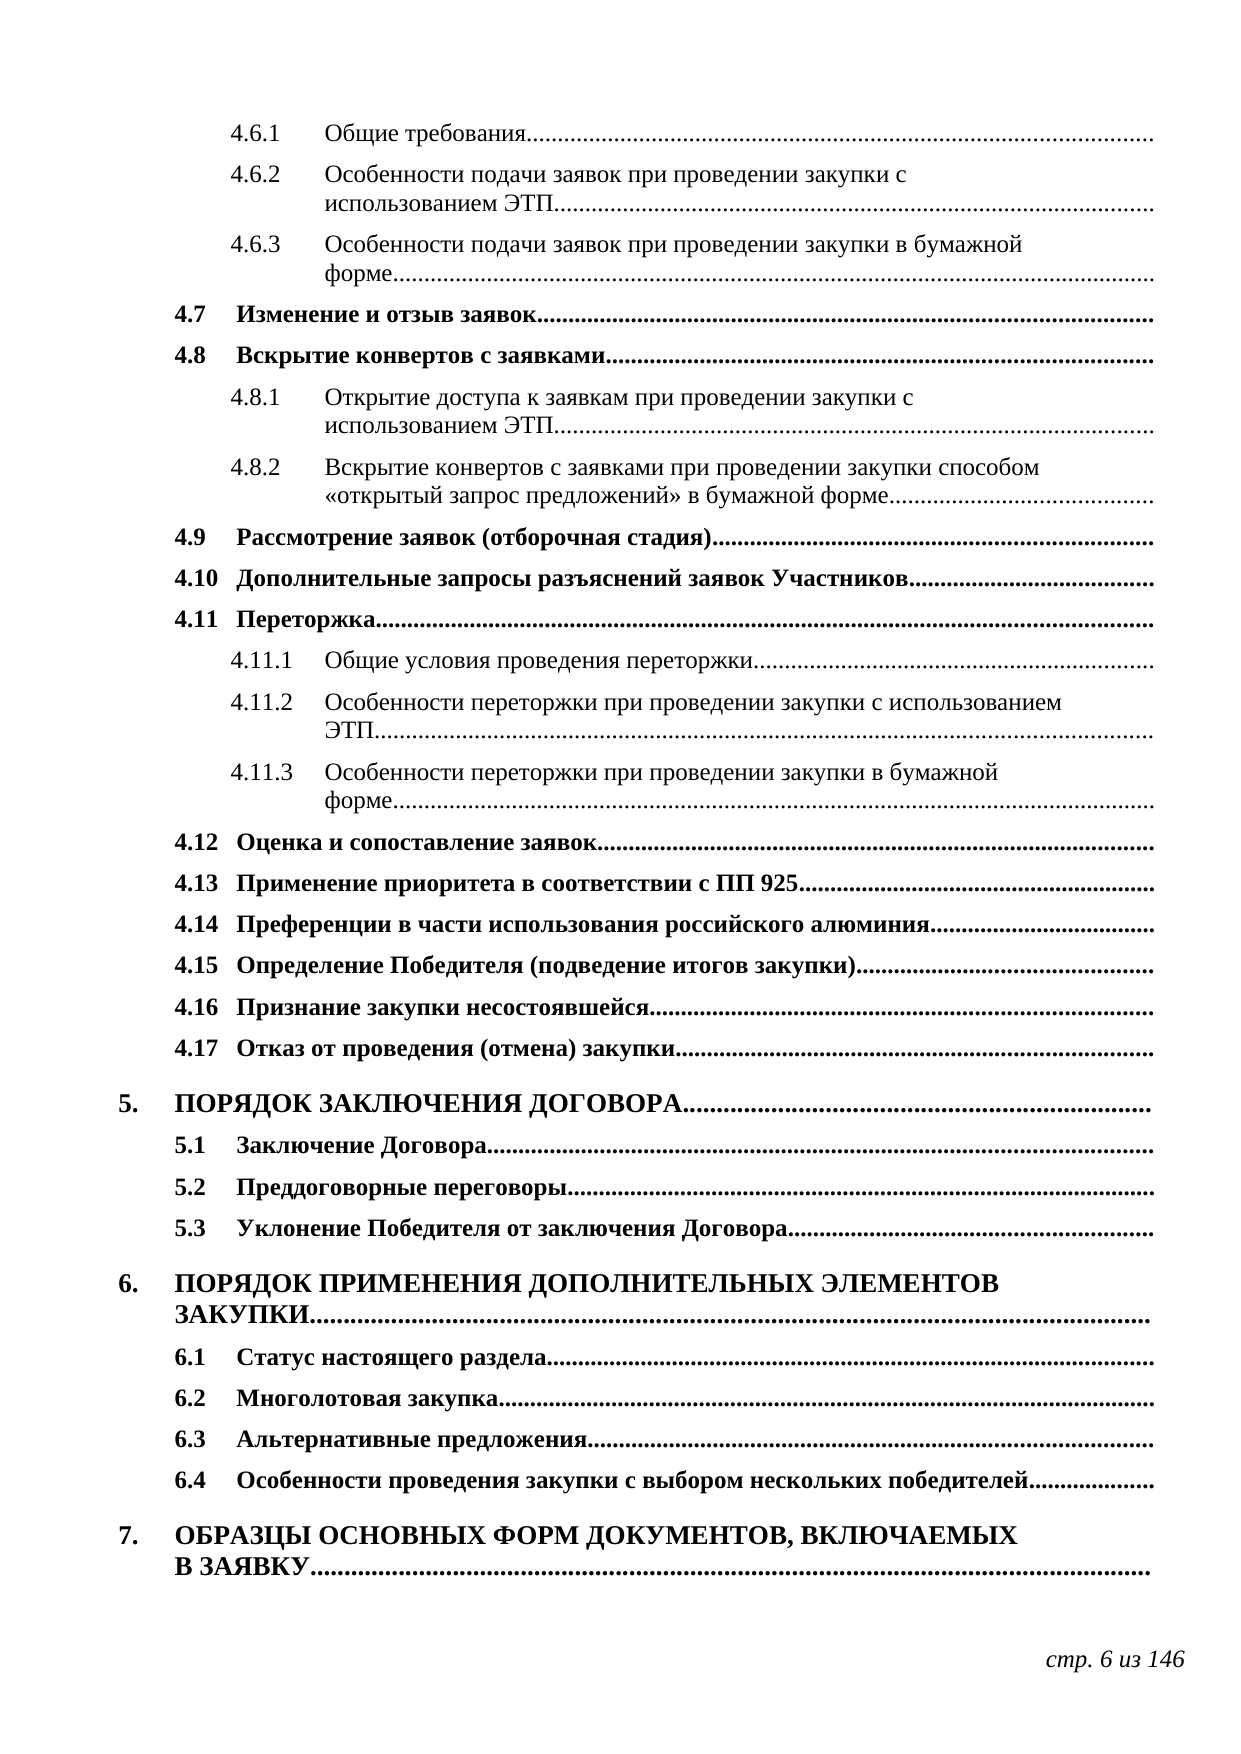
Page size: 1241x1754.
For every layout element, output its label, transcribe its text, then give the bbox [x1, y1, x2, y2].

text 4.13 Применение приоритета в соответствии с ПП 925 49 [174, 868, 1093, 897]
text 4.11.2 Особенности переторжки при проведении закупки с использованием ЭТП 45 [230, 687, 1063, 744]
text 5.2 Преддоговорные переговоры 58 [174, 1172, 1093, 1201]
text 6.1 Статус настоящего раздела 60 [174, 1342, 1093, 1370]
text 4.11.1 Общие условия проведения переторжки 44 [230, 646, 1063, 674]
text 4.11 Переторжка 44 [174, 604, 1093, 633]
text 6. ПОРЯДОК ПРИМЕНЕНИЯ ДОПОЛНИТЕЛЬНЫХ ЭЛЕМЕНТОВ ЗАКУПКИ 60 [118, 1267, 1063, 1329]
text 4.8.2 Вскрытие конвертов с заявками при проведении закупки способом «открытый запрос предложений» в бумажной форме 39 [230, 452, 1063, 509]
text 4.14 Преференции в части использования российского алюминия 52 [174, 909, 1093, 938]
text 4.11.3 Особенности переторжки при проведении закупки в бумажной форме 46 [230, 757, 1063, 814]
text 4.6.1 Общие требования 35 [230, 118, 1063, 147]
text 6.4 Особенности проведения закупки с выбором нескольких победителей 61 [174, 1465, 1093, 1494]
text 6.2 Многолотовая закупка 60 [174, 1383, 1093, 1412]
text 5.3 Уклонение Победителя от заключения Договора 59 [174, 1213, 1093, 1242]
text 4.17 Отказ от проведения (отмена) закупки 55 [174, 1033, 1093, 1062]
text 4.6.2 Особенности подачи заявок при проведении закупки с использованием ЭТП 36 [230, 159, 1063, 217]
text 6.3 Альтернативные предложения 61 [174, 1424, 1093, 1453]
text 4.10 Дополнительные запросы разъяснений заявок Участников 42 [174, 563, 1093, 592]
text 4.9 Рассмотрение заявок (отборочная стадия) 40 [174, 522, 1093, 551]
text 4.6.3 Особенности подачи заявок при проведении закупки в бумажной форме 36 [230, 229, 1063, 287]
text 5.1 Заключение Договора 56 [174, 1131, 1093, 1159]
text 4.15 Определение Победителя (подведение итогов закупки) 53 [174, 951, 1093, 979]
text 5. ПОРЯДОК ЗАКЛЮЧЕНИЯ ДОГОВОРА 56 [118, 1087, 1063, 1118]
text 4.8 Вскрытие конвертов с заявками 38 [174, 341, 1093, 369]
text 7. ОБРАЗЦЫ ОСНОВНЫХ ФОРМ ДОКУМЕНТОВ, ВКЛЮЧАЕМЫХ В ЗАЯВКУ 63 [118, 1519, 1063, 1581]
text 4.7 Изменение и отзыв заявок 37 [174, 299, 1093, 328]
text 4.12 Оценка и сопоставление заявок 49 [174, 827, 1093, 856]
text 4.8.1 Открытие доступа к заявкам при проведении закупки с использованием ЭТП 38 [230, 382, 1063, 439]
text 4.16 Признание закупки несостоявшейся 54 [174, 992, 1093, 1021]
